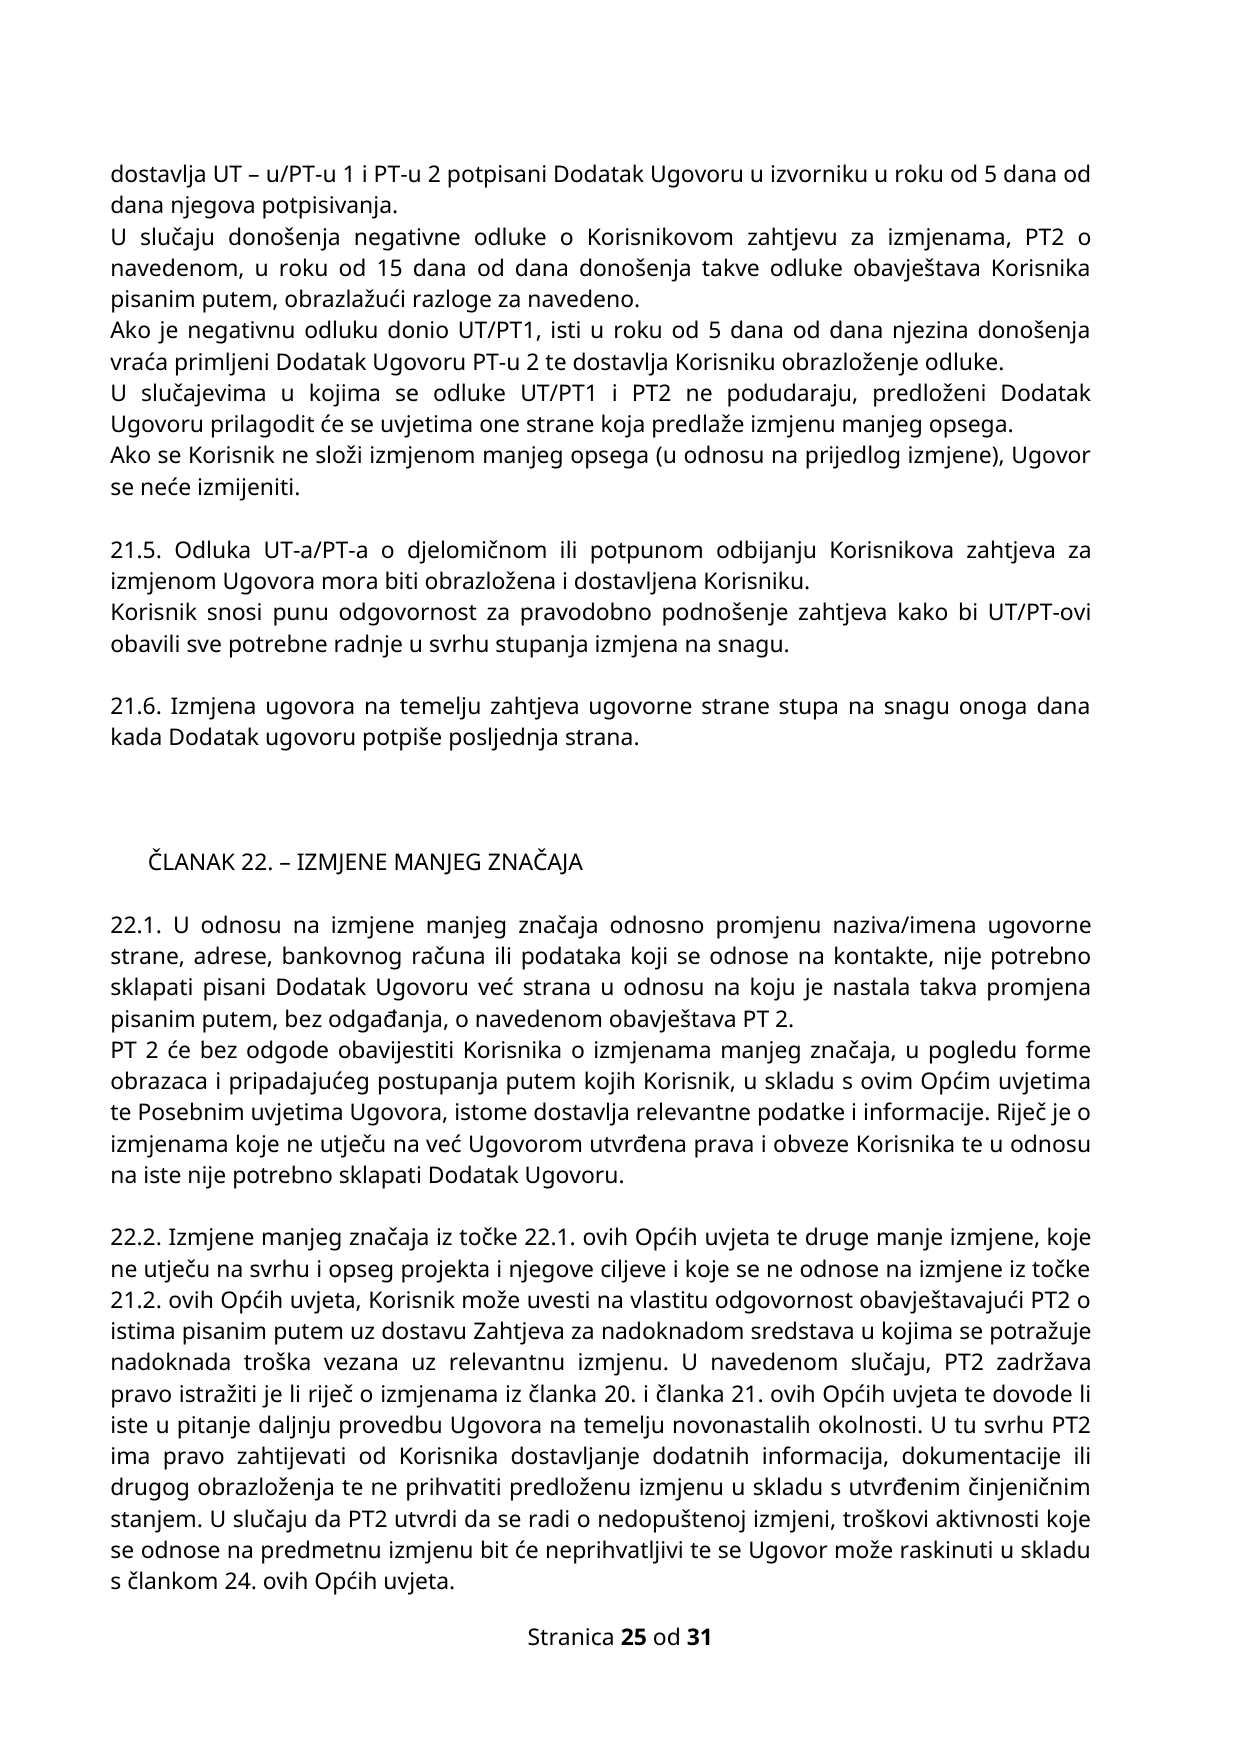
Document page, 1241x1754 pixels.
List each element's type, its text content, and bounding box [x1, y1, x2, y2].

text 21.5. Odluka UT-a/PT-a o djelomičnom ili potpunom odbijanju Korisnikova zahtjeva za izmjenom Ugovora mora biti obrazložena i dostavljena Korisniku. [110, 534, 1092, 596]
text 21.6. Izmjena ugovora na temelju zahtjeva ugovorne strane stupa na snagu onoga dana kada Dodatak ugovoru potpiše posljednja strana. [110, 690, 1092, 753]
text Ako se Korisnik ne složi izmjenom manjeg opsega (u odnosu na prijedlog izmjene), Ugovor se neće izmijeniti. [110, 439, 1092, 502]
text 22.2. Izmjene manjeg značaja iz točke 22.1. ovih Općih uvjeta te druge manje izmjene, koje ne utječu na svrhu i opseg projekta i njegove ciljeve i koje se ne odnose na izmjene iz točke 21.2. ovih Općih uvjeta, Korisnik može uvesti na vlastitu odgovornost obavještavajući PT2 o istima pisanim putem uz dostavu Zahtjeva za nadoknadom sredstava u kojima se potražuje nadoknada troška vezana uz relevantnu izmjenu. U navedenom slučaju, PT2 zadržava pravo istražiti je li riječ o izmjenama iz članka 20. i članka 21. ovih Općih uvjeta te dovode li iste u pitanje daljnju provedbu Ugovora na temelju novonastalih okolnosti. U tu svrhu PT2 ima pravo zahtijevati od Korisnika dostavljanje dodatnih informacija, dokumentacije ili drugog obrazloženja te ne prihvatiti predloženu izmjenu u skladu s utvrđenim činjeničnim stanjem. U slučaju da PT2 utvrdi da se radi o nedopuštenoj izmjeni, troškovi aktivnosti koje se odnose na predmetnu izmjenu bit će neprihvatljivi te se Ugovor može raskinuti u skladu s člankom 24. ovih Općih uvjeta. [110, 1221, 1092, 1596]
text ČLANAK 22. – IZMJENE MANJEG ZNAČAJA [148, 846, 1092, 878]
text Ako je negativnu odluku donio UT/PT1, isti u roku od 5 dana od dana njezina donošenja vraća primljeni Dodatak Ugovoru PT-u 2 te dostavlja Korisniku obrazloženje odluke. [110, 314, 1092, 377]
text PT 2 će bez odgode obavijestiti Korisnika o izmjenama manjeg značaja, u pogledu forme obrazaca i pripadajućeg postupanja putem kojih Korisnik, u skladu s ovim Općim uvjetima te Posebnim uvjetima Ugovora, istome dostavlja relevantne podatke i informacije. Riječ je o izmjenama koje ne utječu na već Ugovorom utvrđena prava i obveze Korisnika te u odnosu na iste nije potrebno sklapati Dodatak Ugovoru. [110, 1034, 1092, 1190]
text U slučajevima u kojima se odluke UT/PT1 i PT2 ne podudaraju, predloženi Dodatak Ugovoru prilagodit će se uvjetima one strane koja predlaže izmjenu manjeg opsega. [110, 377, 1092, 439]
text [110, 158, 1092, 220]
text 22.1. U odnosu na izmjene manjeg značaja odnosno promjenu naziva/imena ugovorne strane, adrese, bankovnog računa ili podataka koji se odnose na kontakte, nije potrebno sklapati pisani Dodatak Ugovoru već strana u odnosu na koju je nastala takva promjena pisanim putem, bez odgađanja, o navedenom obavještava PT 2. [110, 909, 1092, 1034]
text Korisnik snosi punu odgovornost za pravodobno podnošenje zahtjeva kako bi UT/PT-ovi obavili sve potrebne radnje u svrhu stupanja izmjena na snagu. [110, 596, 1092, 659]
text U slučaju donošenja negativne odluke o Korisnikovom zahtjevu za izmjenama, PT2 o navedenom, u roku od 15 dana od dana donošenja takve odluke obavještava Korisnika pisanim putem, obrazlažući razloge za navedeno. [110, 220, 1092, 314]
